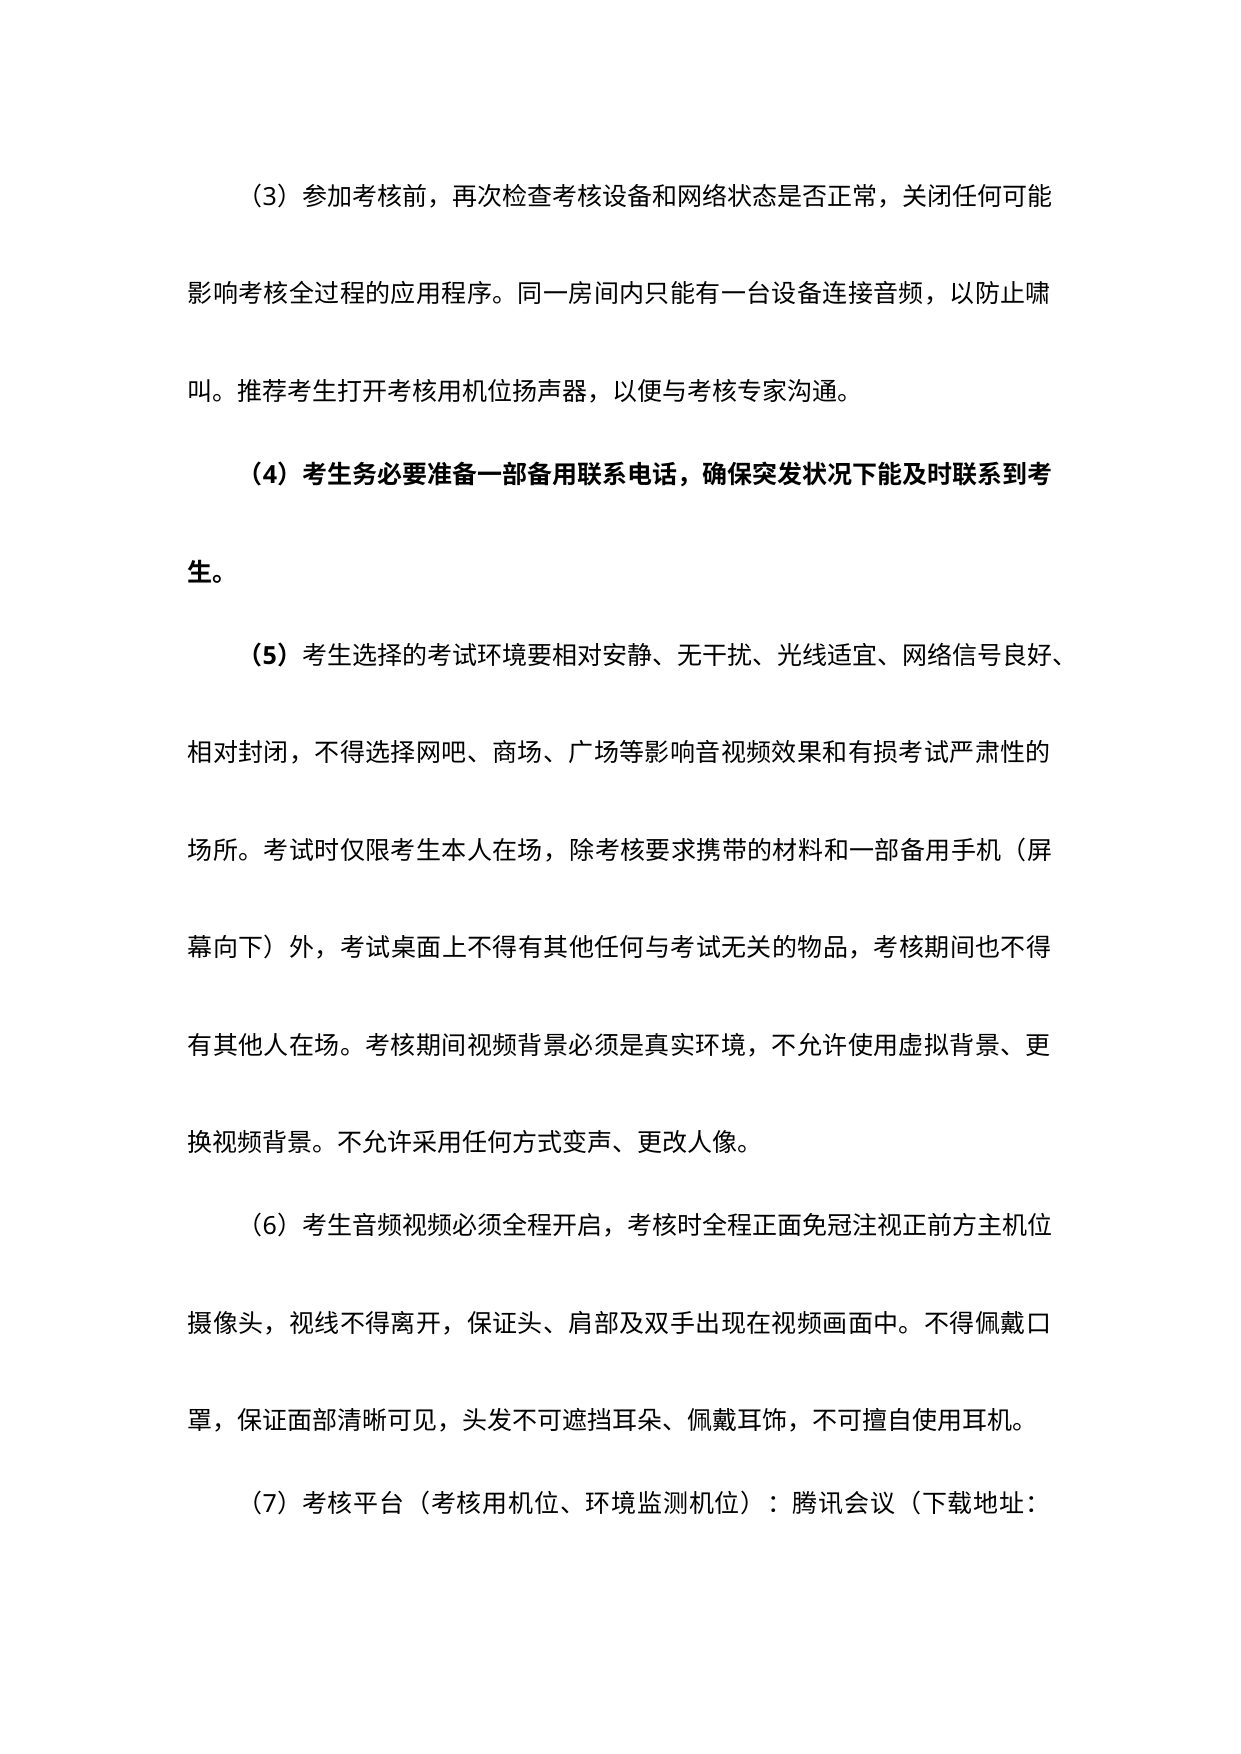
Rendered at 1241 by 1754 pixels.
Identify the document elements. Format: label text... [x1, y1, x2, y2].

list 考生务必要准备一部备用联系电话，确保突发状况下能及时联系到考生。 [187, 440, 1053, 603]
list 参加考核前，再次检查考核设备和网络状态是否正常，关闭任何可能影响考核全过程的应用程序。同一房间内只能有一台设备连接音频，以防止啸叫。推荐考生打开考核用机位扬声器，以便与考核专家沟通。 [187, 162, 1053, 422]
list 考生选择的考试环境要相对安静、无干扰、光线适宜、网络信号良好、相对封闭，不得选择网吧、商场、广场等影响音视频效果和有损考试严肃性的场所。考试时仅限考生本人在场，除考核要求携带的材料和一部备用手机（屏幕向下）外，考试桌面上不得有其他任何与考试无关的物品，考核期间也不得有其他人在场。考核期间视频背景必须是真实环境，不允许使用虚拟背景、更换视频背景。不允许采用任何方式变声、更改人像。 [187, 621, 1053, 1173]
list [187, 1469, 1053, 1534]
list 考生音频视频必须全程开启，考核时全程正面免冠注视正前方主机位摄像头，视线不得离开，保证头、肩部及双手出现在视频画面中。不得佩戴口罩，保证面部清晰可见，头发不可遮挡耳朵、佩戴耳饰，不可擅自使用耳机。 [187, 1191, 1053, 1451]
